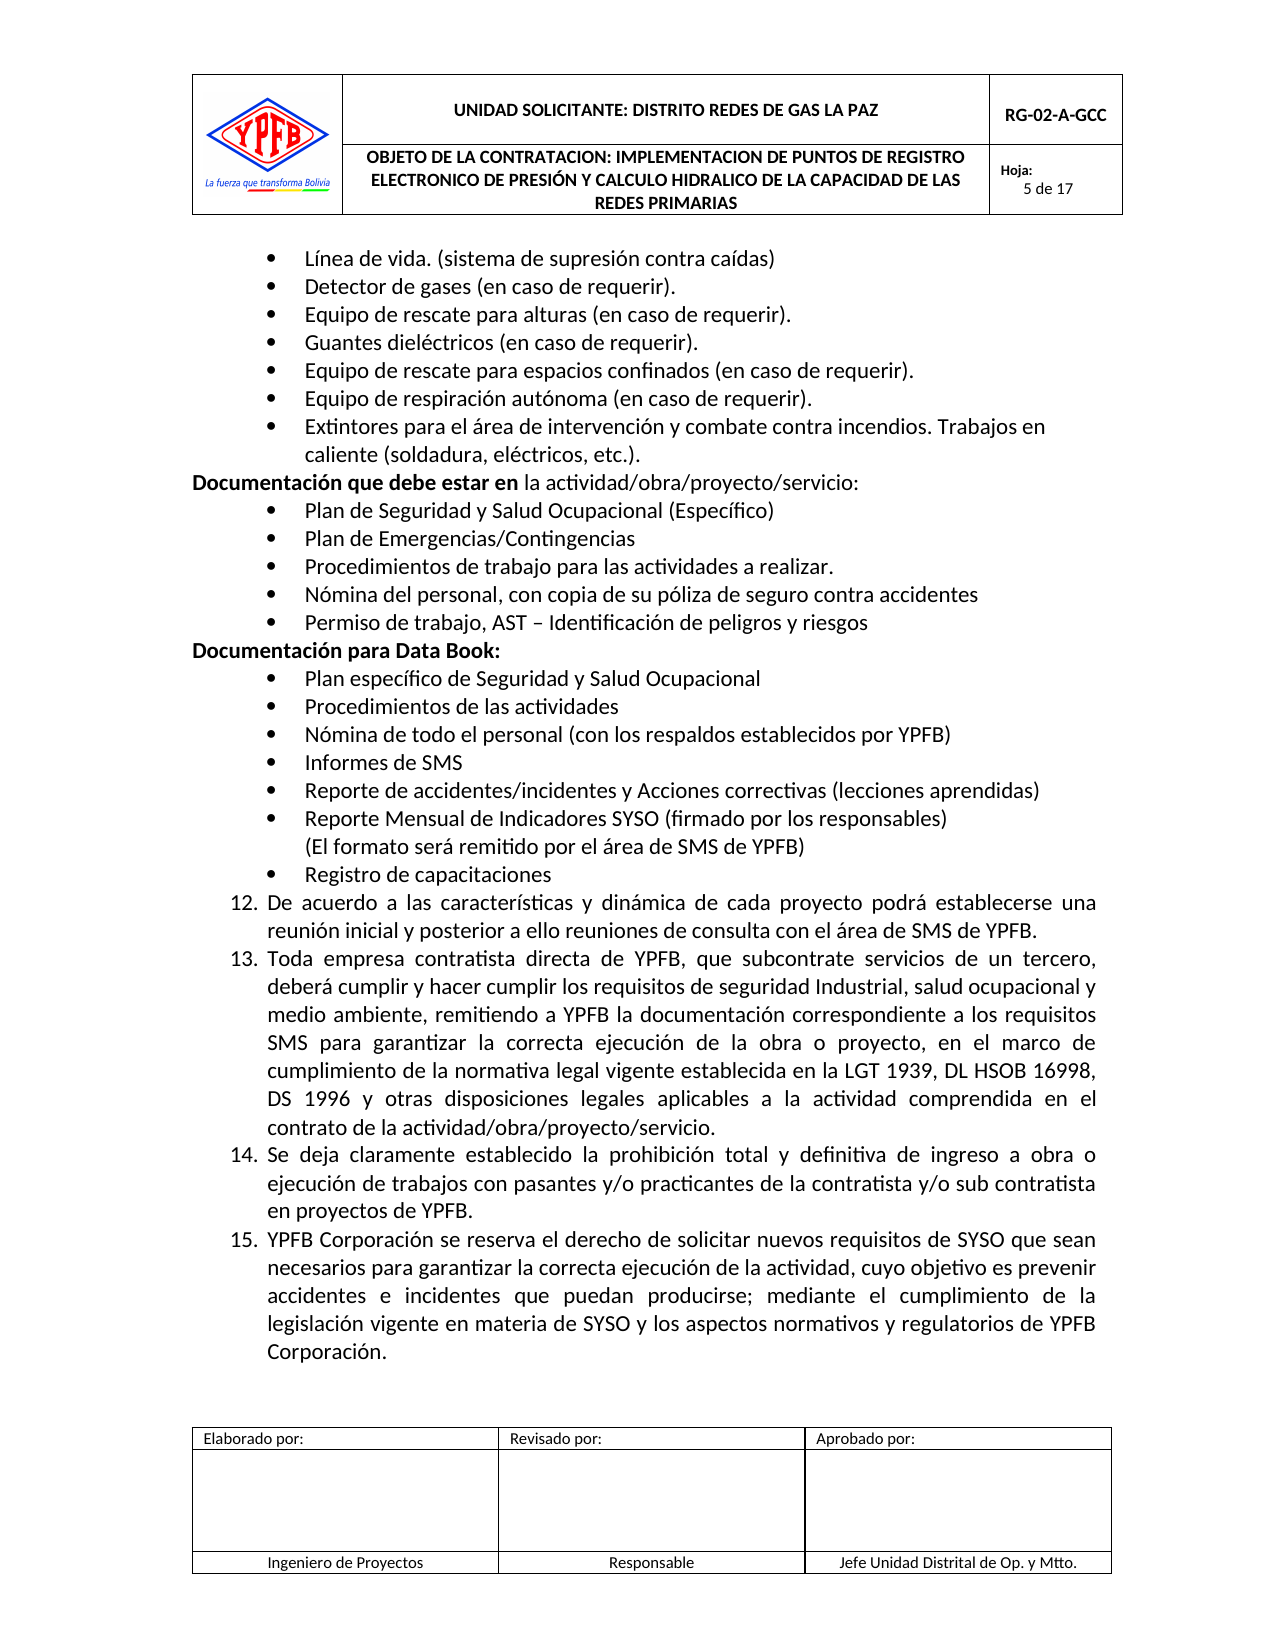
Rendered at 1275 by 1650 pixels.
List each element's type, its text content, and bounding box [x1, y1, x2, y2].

list Toda empresa contratista directa de YPFB, que subcontrate servicios de un tercero, deberá cumplir y hacer cumplir los requisitos de seguridad Industrial, salud ocupacional y medio ambiente, remitiendo a YPFB la documentación correspondiente a los requisitos SMS para garantizar la correcta ejecución de la obra o proyecto, en el marco de cumplimiento de la normativa legal vigente establecida en la LGT 1939, DL HSOB 16998, DS 1996 y otras disposiciones legales aplicables a la actividad comprendida en el contrato de la actividad/obra/proyecto/servicio. [229, 944, 1098, 1141]
list Informes de SMS [267, 748, 1098, 776]
list Nómina de todo el personal (con los respaldos establecidos por YPFB) [267, 720, 1098, 748]
list Procedimientos de las actividades [267, 692, 1098, 720]
list Reporte de accidentes/incidentes y Acciones correctivas (lecciones aprendidas) [267, 776, 1098, 804]
list Equipo de rescate para alturas (en caso de requerir). [267, 300, 1098, 328]
list Nómina del personal, con copia de su póliza de seguro contra accidentes [267, 580, 1098, 608]
list Detector de gases (en caso de requerir). [267, 272, 1098, 300]
list Guantes dieléctricos (en caso de requerir). [267, 328, 1098, 356]
list Extintores para el área de intervención y combate contra incendios. Trabajos en caliente (soldadura, eléctricos, etc.). [267, 412, 1098, 468]
list Procedimientos de trabajo para las actividades a realizar. [267, 552, 1098, 580]
list Equipo de rescate para espacios confinados (en caso de requerir). [267, 356, 1098, 384]
list Registro de capacitaciones [267, 860, 1098, 888]
picture [203, 92, 331, 197]
text Documentación que debe estar en la actividad/obra/proyecto/servicio: [192, 468, 1098, 496]
list Permiso de trabajo, AST – Identificación de peligros y riesgos [267, 608, 1098, 636]
list Plan de Seguridad y Salud Ocupacional (Específico) [267, 496, 1098, 524]
list Se deja claramente establecido la prohibición total y definitiva de ingreso a obra o ejecución de trabajos con pasantes y/o practicantes de la contratista y/o sub contratista en proyectos de YPFB. [229, 1141, 1098, 1225]
text Documentación para Data Book: [192, 636, 1098, 664]
list Plan específico de Seguridad y Salud Ocupacional [267, 664, 1098, 692]
list YPFB Corporación se reserva el derecho de solicitar nuevos requisitos de SYSO que sean necesarios para garantizar la correcta ejecución de la actividad, cuyo objetivo es prevenir accidentes e incidentes que puedan producirse; mediante el cumplimiento de la legislación vigente en materia de SYSO y los aspectos normativos y regulatorios de YPFB Corporación. [229, 1225, 1098, 1365]
list (El formato será remitido por el área de SMS de YPFB) [304, 832, 1098, 860]
list Plan de Emergencias/Contingencias [267, 524, 1098, 552]
list De acuerdo a las características y dinámica de cada proyecto podrá establecerse una reunión inicial y posterior a ello reuniones de consulta con el área de SMS de YPFB. [229, 888, 1098, 944]
list Equipo de respiración autónoma (en caso de requerir). [267, 384, 1098, 412]
list Línea de vida. (sistema de supresión contra caídas) [267, 244, 1098, 272]
list Reporte Mensual de Indicadores SYSO (firmado por los responsables) [267, 804, 1098, 832]
